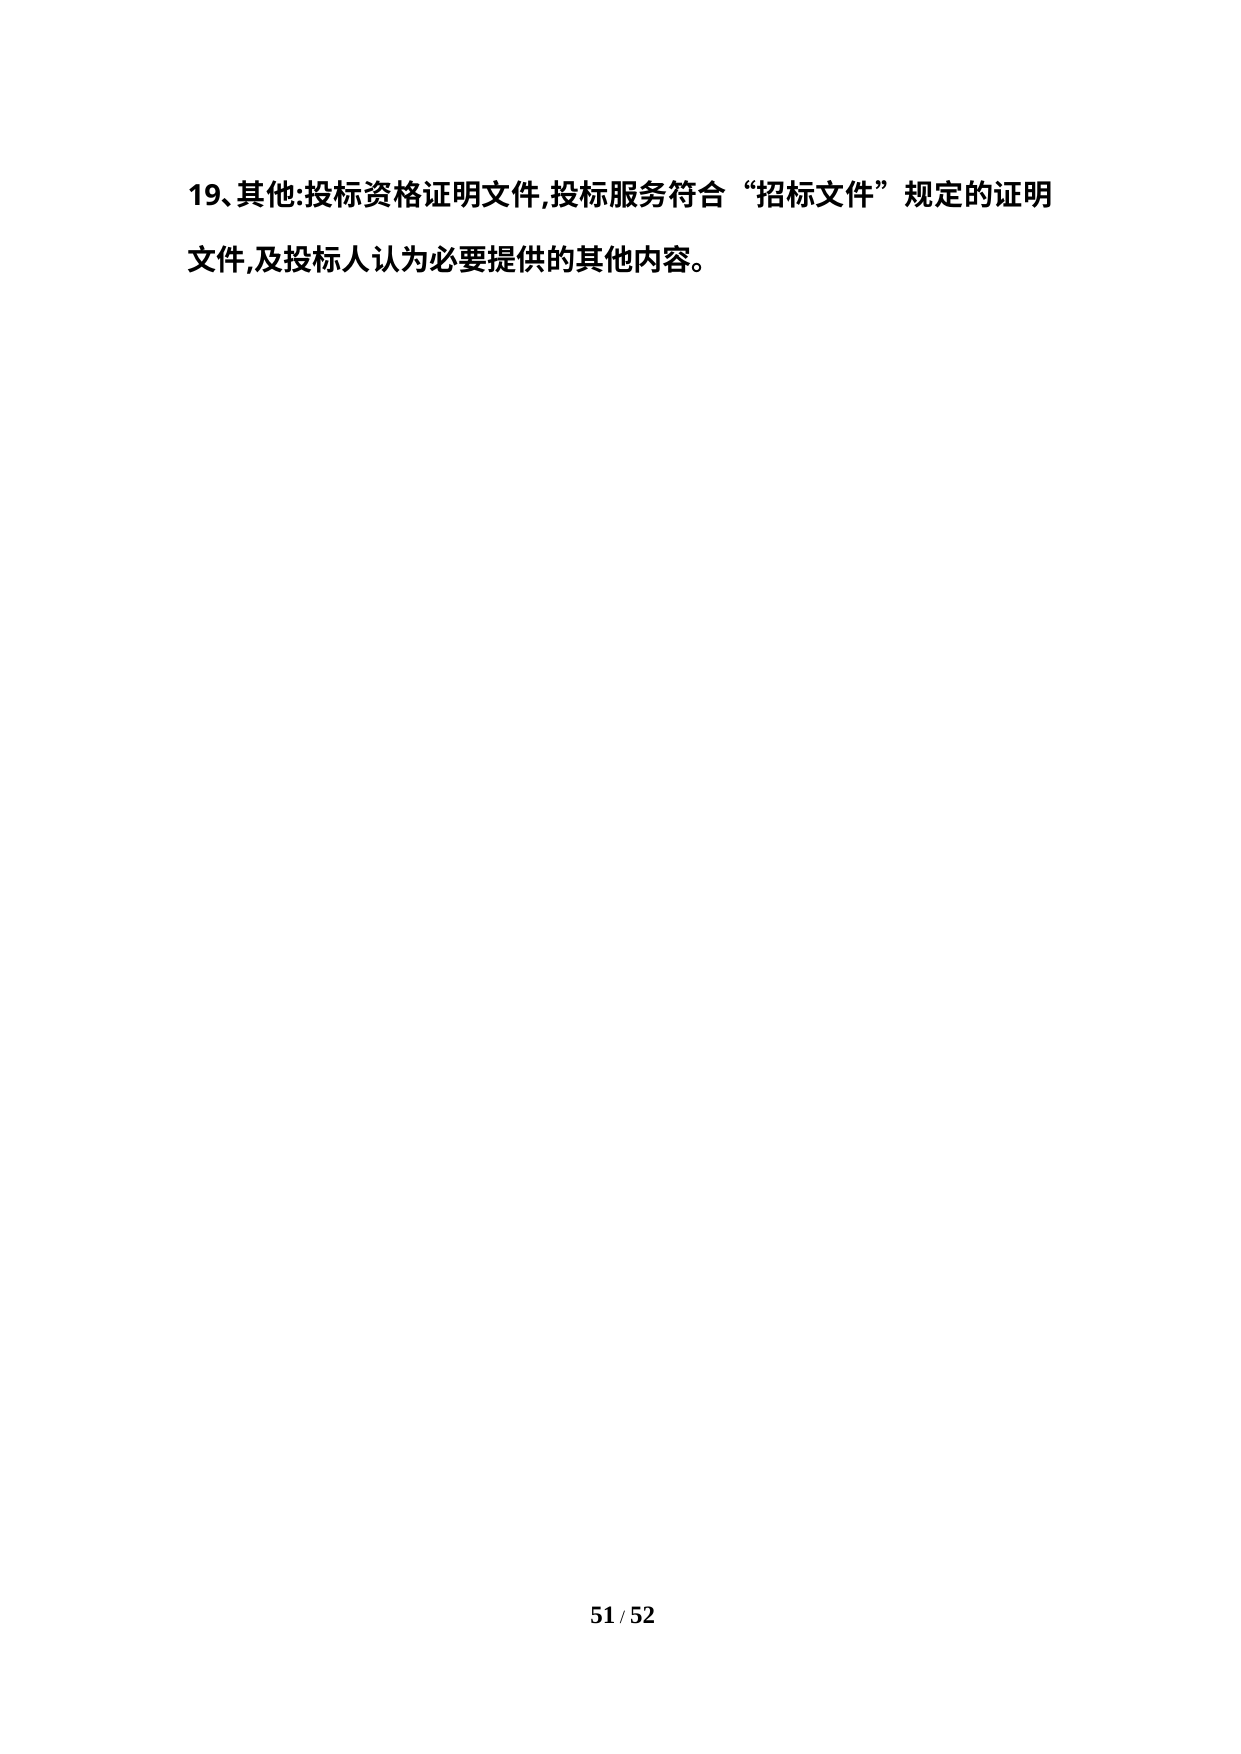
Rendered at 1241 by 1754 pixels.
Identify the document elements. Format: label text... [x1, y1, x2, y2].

text 19､其他:投标资格证明文件,投标服务符合“招标文件”规定的证明文件,及投标人认为必要提供的其他内容｡ [187, 160, 1053, 290]
